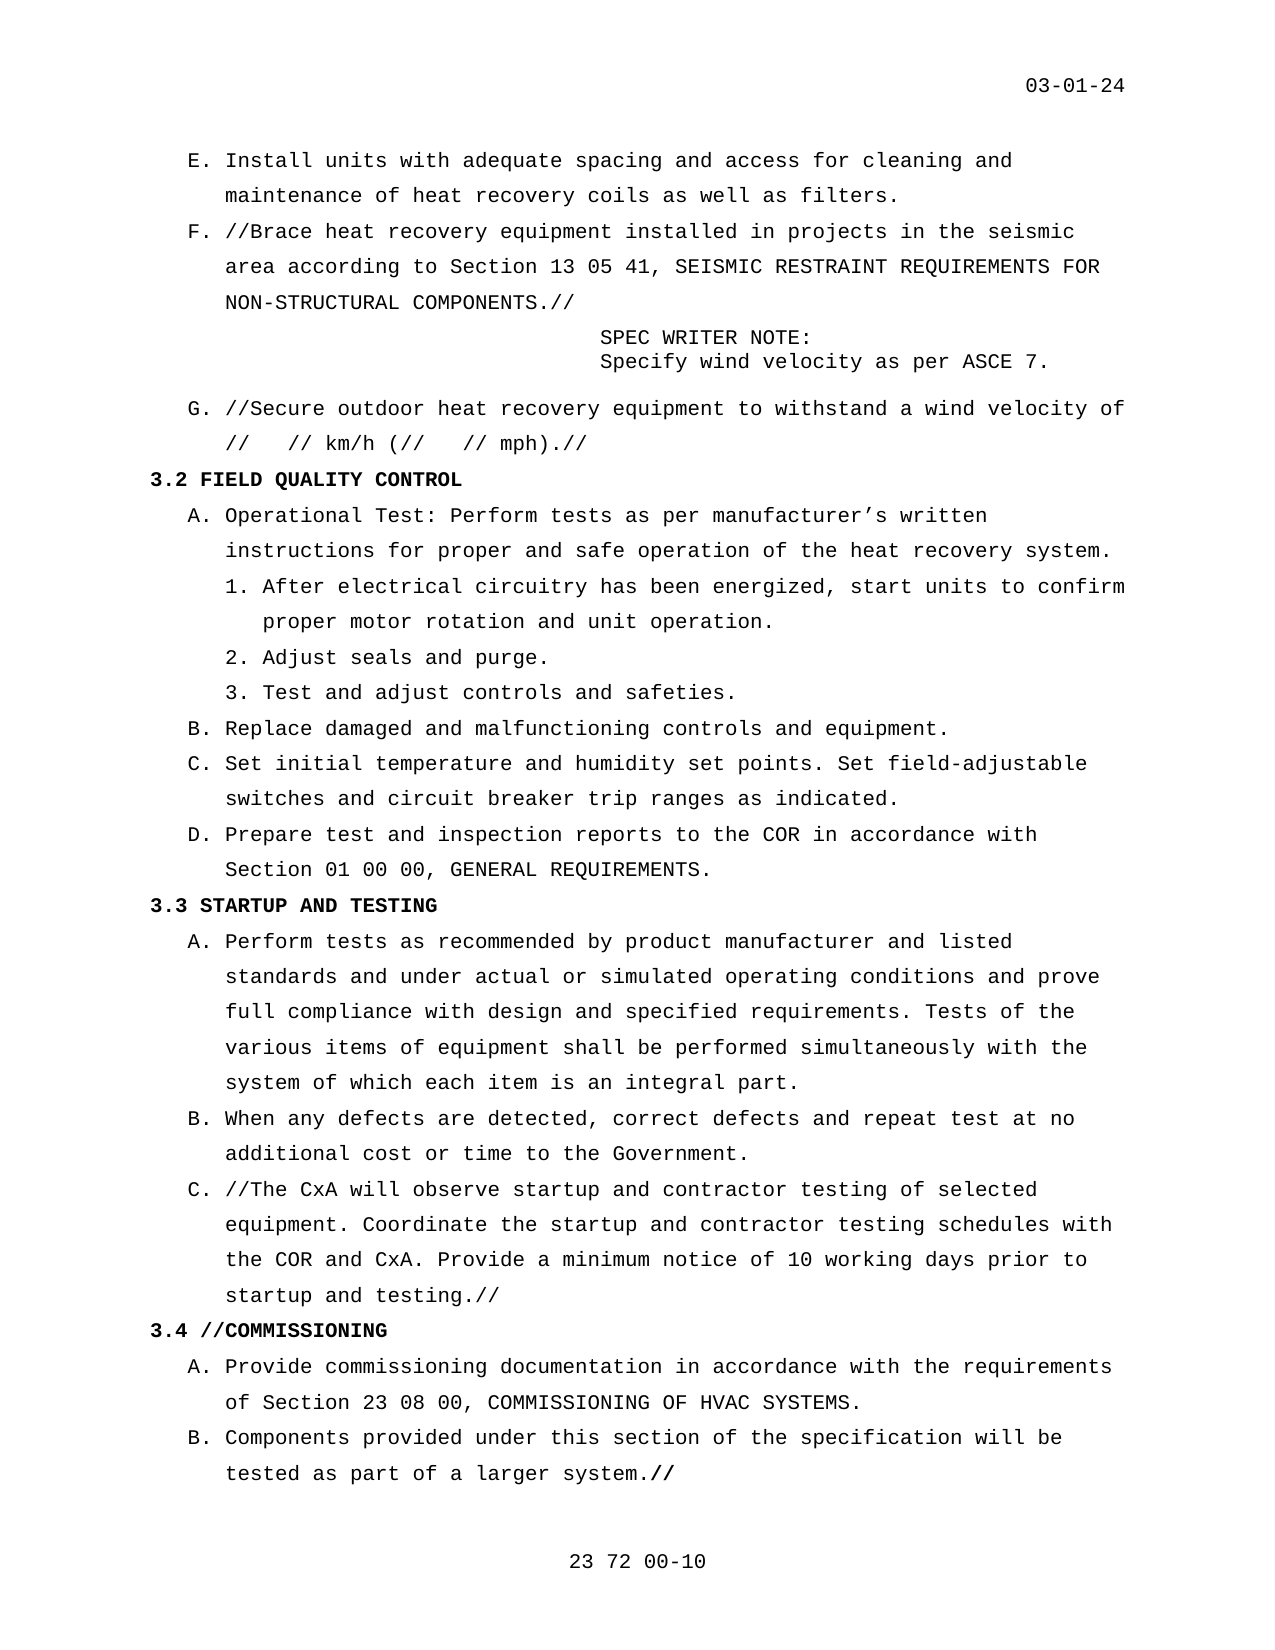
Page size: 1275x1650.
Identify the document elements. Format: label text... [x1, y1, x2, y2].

text C. //The CxA will observe startup and contractor testing of selected equipment. Coordinate the startup and contractor testing schedules with the COR and CxA. Provide a minimum notice of 10 working days prior to startup and testing.// [187, 1179, 1125, 1308]
text 1. After electrical circuitry has been energized, start units to confirm proper motor rotation and unit operation. [225, 576, 1125, 635]
text 3. Test and adjust controls and safeties. [225, 682, 1125, 706]
text B. Replace damaged and malfunctioning controls and equipment. [187, 717, 1125, 741]
text 3.4 //COMMISSIONING [150, 1320, 1125, 1344]
text B. When any defects are detected, correct defects and repeat test at no additional cost or time to the Government. [187, 1108, 1125, 1167]
text SPEC WRITER NOTE: [600, 327, 1125, 351]
text C. Set initial temperature and humidity set points. Set field-adjustable switches and circuit breaker trip ranges as indicated. [187, 753, 1125, 812]
text Specify wind velocity as per ASCE 7. [600, 351, 1125, 374]
text B. Components provided under this section of the specification will be tested as part of a larger system.// [187, 1427, 1125, 1486]
text 3.3 STARTUP AND TESTING [150, 894, 1125, 918]
text A. Perform tests as recommended by product manufacturer and listed standards and under actual or simulated operating conditions and prove full compliance with design and specified requirements. Tests of the various items of equipment shall be performed simultaneously with the system of which each item is an integral part. [187, 931, 1125, 1096]
text A. Provide commissioning documentation in accordance with the requirements of Section 23 08 00, COMMISSIONING OF HVAC SYSTEMS. [187, 1356, 1125, 1416]
text A. Operational Test: Perform tests as per manufacturer’s written instructions for proper and safe operation of the heat recovery system. [187, 505, 1125, 564]
text D. Prepare test and inspection reports to the COR in accordance with Section 01 00 00, GENERAL REQUIREMENTS. [187, 824, 1125, 883]
text F. //Brace heat recovery equipment installed in projects in the seismic area according to Section 13 05 41, SEISMIC RESTRAINT REQUIREMENTS FOR NON-STRUCTURAL COMPONENTS.// [187, 221, 1125, 315]
text G. //Secure outdoor heat recovery equipment to withstand a wind velocity of // // km/h (// // mph).// [187, 398, 1125, 457]
text 2. Adjust seals and purge. [225, 647, 1125, 670]
text E. Install units with adequate spacing and access for cleaning and maintenance of heat recovery coils as well as filters. [187, 150, 1125, 209]
text 3.2 FIELD QUALITY CONTROL [150, 469, 1125, 492]
